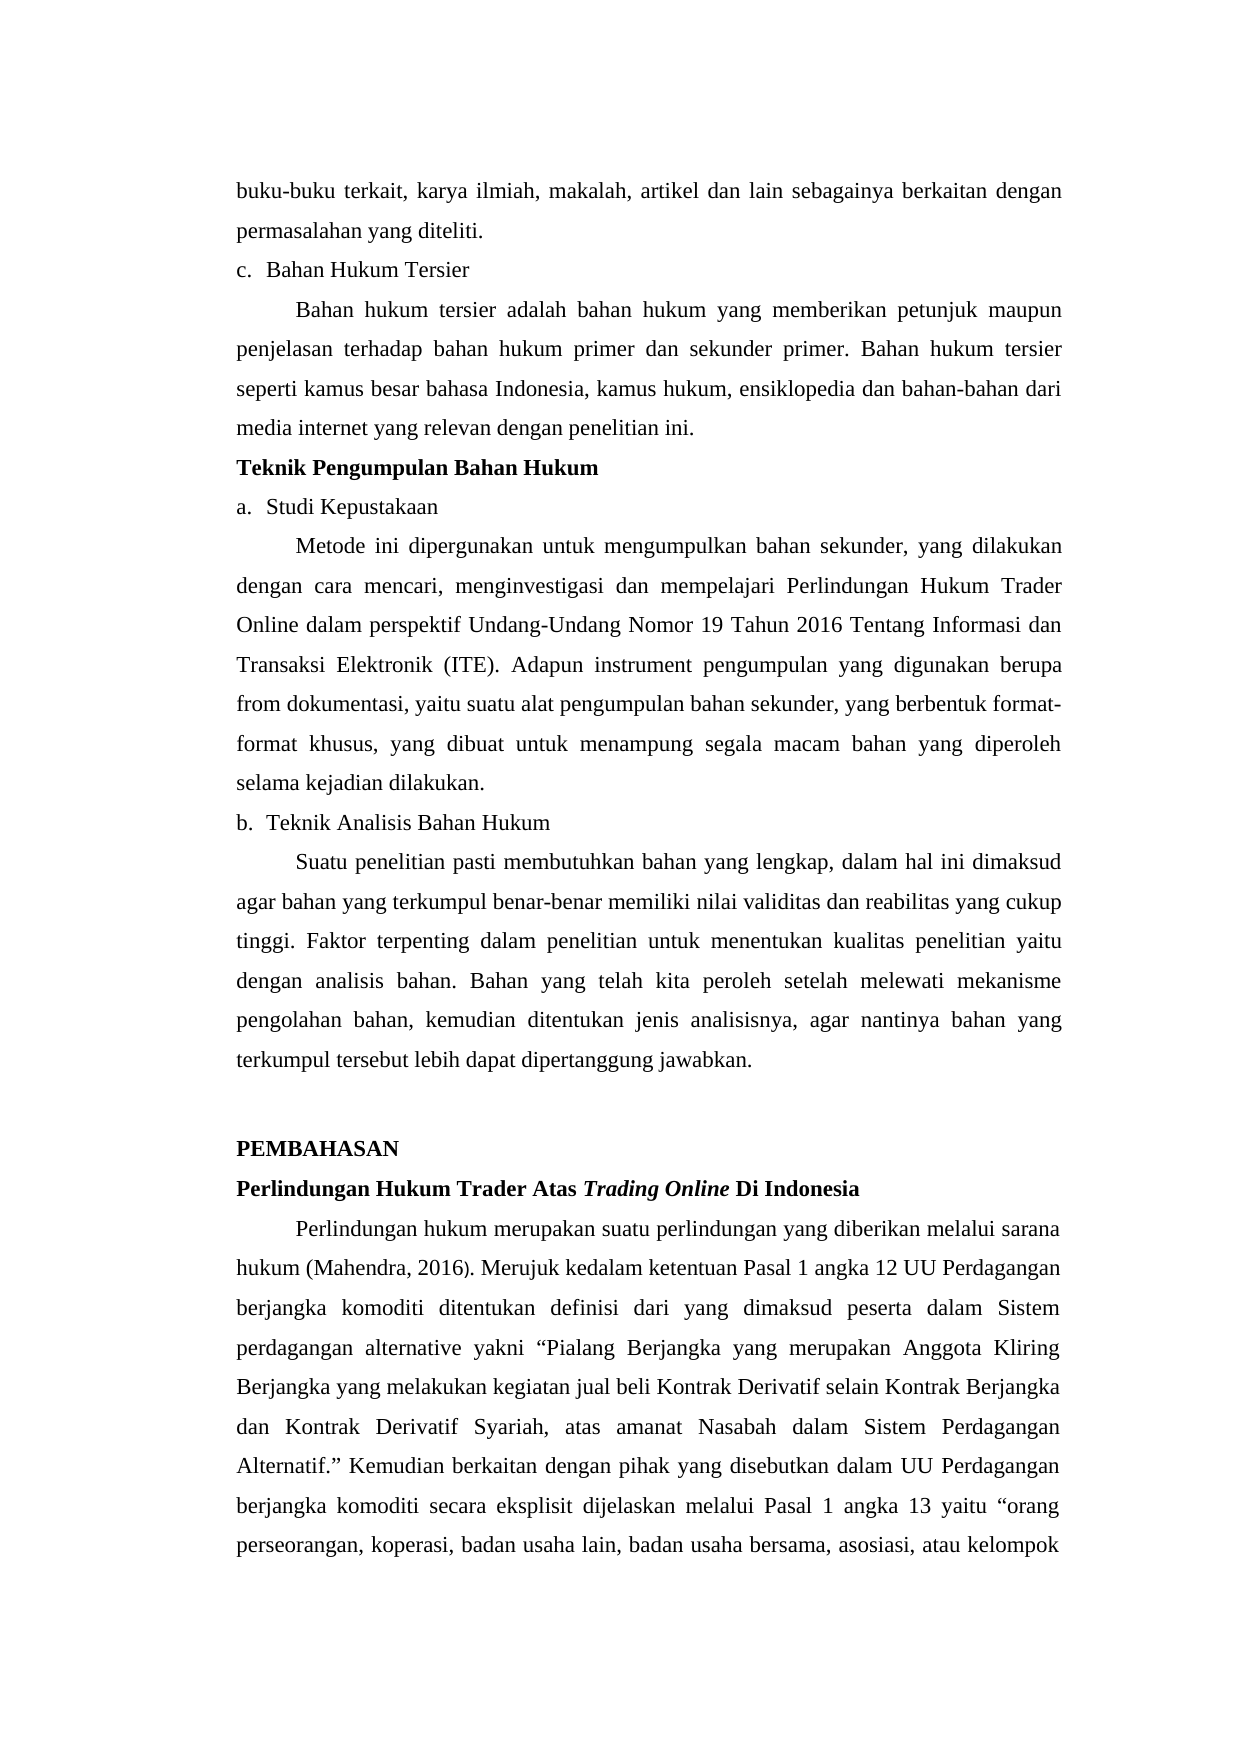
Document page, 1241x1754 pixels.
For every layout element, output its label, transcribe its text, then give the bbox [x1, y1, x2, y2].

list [236, 1215, 1061, 1557]
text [236, 177, 1063, 243]
list Bahan Hukum Tersier [236, 256, 1063, 283]
text Perlindungan Hukum Trader Atas Trading Online Di Indonesia [236, 1175, 1049, 1202]
text Bahan hukum tersier adalah bahan hukum yang memberikan petunjuk maupun penjelasan terhadap bahan hukum primer dan sekunder primer. Bahan hukum tersier seperti kamus besar bahasa Indonesia, kamus hukum, ensiklopedia dan bahan-bahan dari media internet yang relevan dengan penelitian ini. [236, 296, 1063, 441]
list Studi Kepustakaan [236, 493, 1063, 519]
text Teknik Pengumpulan Bahan Hukum [236, 454, 1063, 480]
text PEMBAHASAN [236, 1135, 1049, 1161]
text Suatu penelitian pasti membutuhkan bahan yang lengkap, dalam hal ini dimaksud agar bahan yang terkumpul benar-benar memiliki nilai validitas dan reabilitas yang cukup tinggi. Faktor terpenting dalam penelitian untuk menentukan kualitas penelitian yaitu dengan analisis bahan. Bahan yang telah kita peroleh setelah melewati mekanisme pengolahan bahan, kemudian ditentukan jenis analisisnya, agar nantinya bahan yang terkumpul tersebut lebih dapat dipertanggung jawabkan. [236, 848, 1063, 1072]
text Metode ini dipergunakan untuk mengumpulkan bahan sekunder, yang dilakukan dengan cara mencari, menginvestigasi dan mempelajari Perlindungan Hukum Trader Online dalam perspektif Undang-Undang Nomor 19 Tahun 2016 Tentang Informasi dan Transaksi Elektronik (ITE). Adapun instrument pengumpulan yang digunakan berupa from dokumentasi, yaitu suatu alat pengumpulan bahan sekunder, yang berbentuk format-format khusus, yang dibuat untuk menampung segala macam bahan yang diperoleh selama kejadian dilakukan. [236, 533, 1063, 796]
list Teknik Analisis Bahan Hukum [236, 809, 1063, 835]
